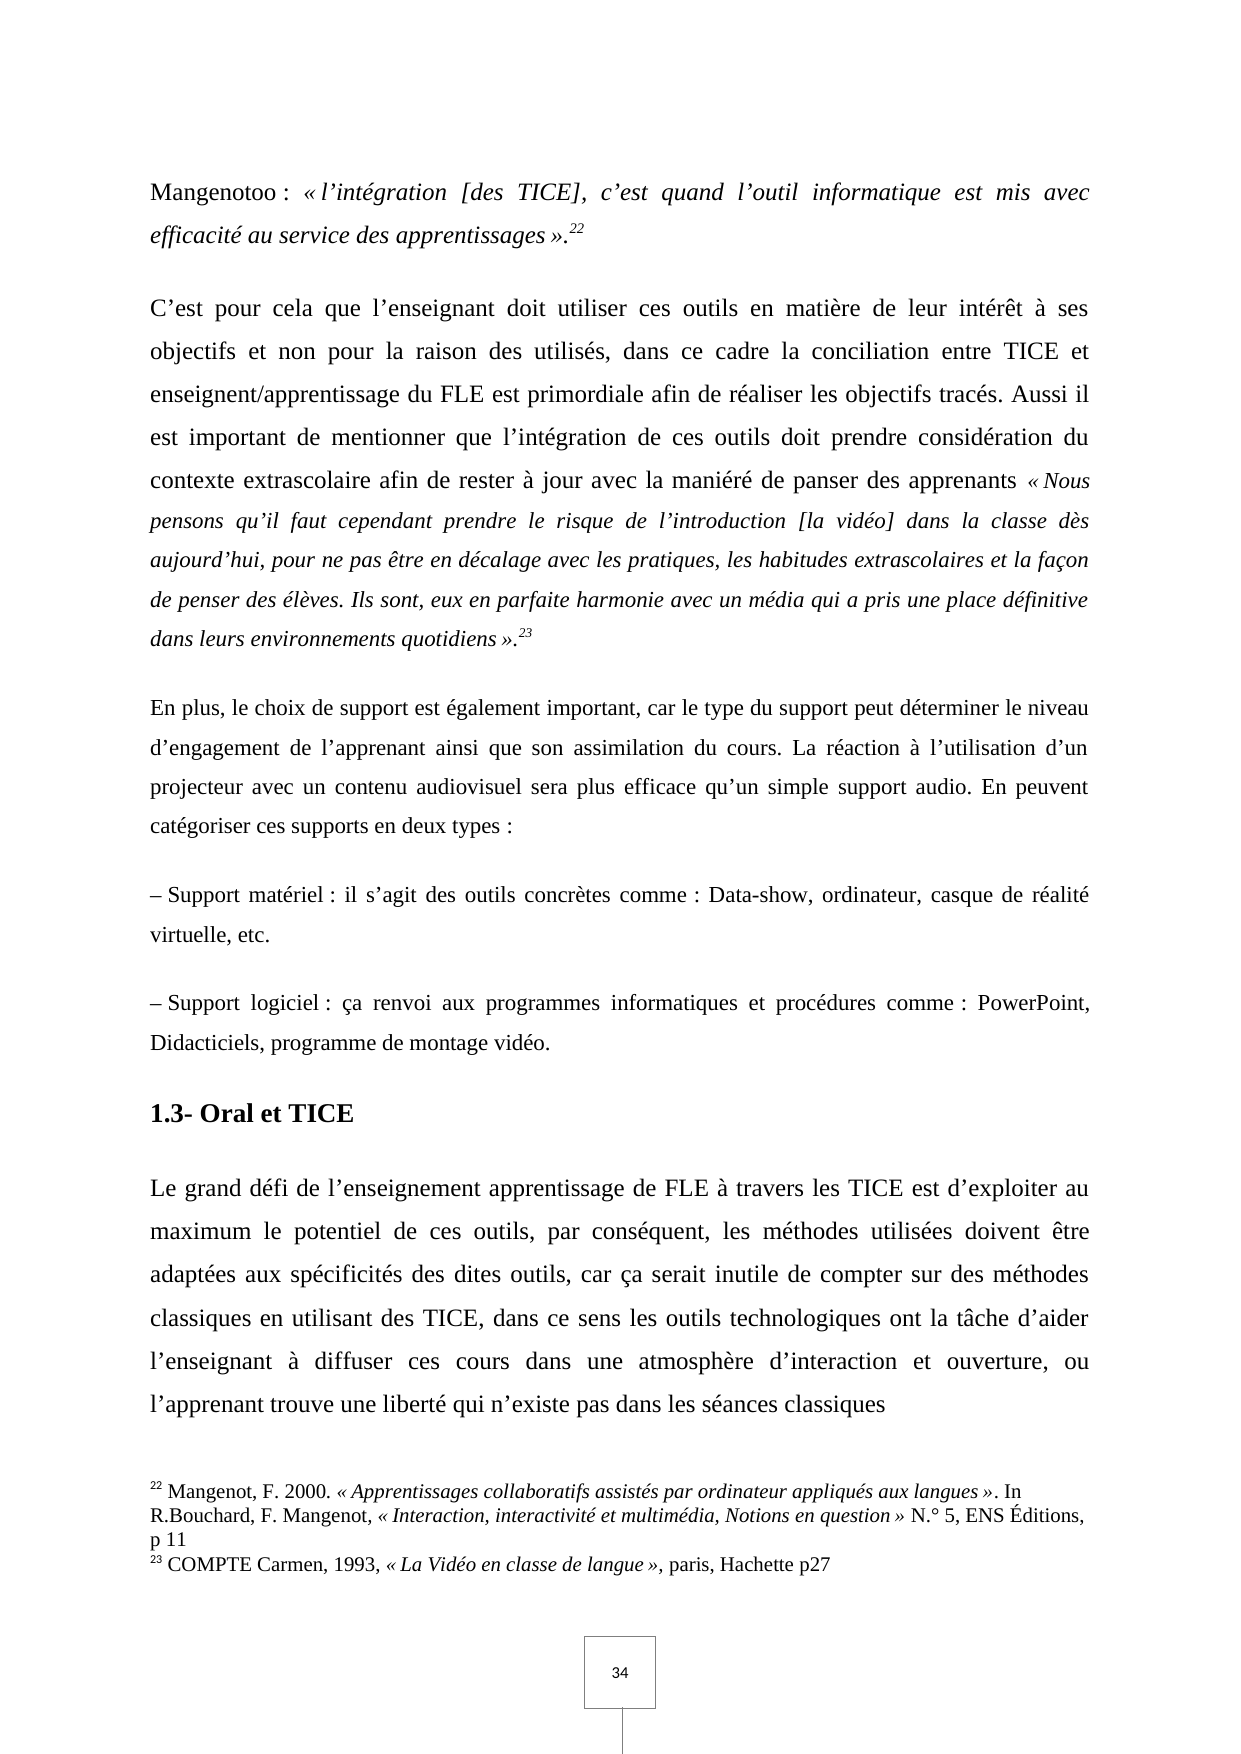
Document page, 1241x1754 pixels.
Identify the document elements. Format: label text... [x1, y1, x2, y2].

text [150, 177, 1090, 249]
text – Support matériel : il s’agit des outils concrètes comme : Data-show, ordinateur, casque de réalité virtuelle, etc. [150, 881, 1090, 947]
text Le grand défi de l’enseignement apprentissage de FLE à travers les TICE est d’exploiter au maximum le potentiel de ces outils, par conséquent, les méthodes utilisées doivent être adaptées aux spécificités des dites outils, car ça serait inutile de compter sur des méthodes classiques en utilisant des TICE, dans ce sens les outils technologiques ont la tâche d’aider l’enseignant à diffuser ces cours dans une atmosphère d’interaction et ouverture, ou l’apprenant trouve une liberté qui n’existe pas dans les séances classiques [150, 1173, 1090, 1418]
subtitle 1.3- Oral et TICE [150, 1097, 1090, 1128]
text – Support logiciel : ça renvoi aux programmes informatiques et procédures comme : PowerPoint, Didacticiels, programme de montage vidéo. [150, 989, 1090, 1055]
text En plus, le choix de support est également important, car le type du support peut déterminer le niveau d’engagement de l’apprenant ainsi que son assimilation du cours. La réaction à l’utilisation d’un projecteur avec un contenu audiovisuel sera plus efficace qu’un simple support audio. En peuvent catégoriser ces supports en deux types : [150, 694, 1090, 839]
text C’est pour cela que l’enseignant doit utiliser ces outils en matière de leur intérêt à ses objectifs et non pour la raison des utilisés, dans ce cadre la conciliation entre TICE et enseignent/apprentissage du FLE est primordiale afin de réaliser les objectifs tracés. Aussi il est important de mentionner que l’intégration de ces outils doit prendre considération du contexte extrascolaire afin de rester à jour avec la maniéré de panser des apprenants « Nous pensons qu’il faut cependant prendre le risque de l’introduction [la vidéo] dans la classe dès aujourd’hui, pour ne pas être en décalage avec les pratiques, les habitudes extrascolaires et la façon de penser des élèves. Ils sont, eux en parfaite harmonie avec un média qui a pris une place définitive dans leurs environnements quotidiens ». [150, 293, 1090, 652]
